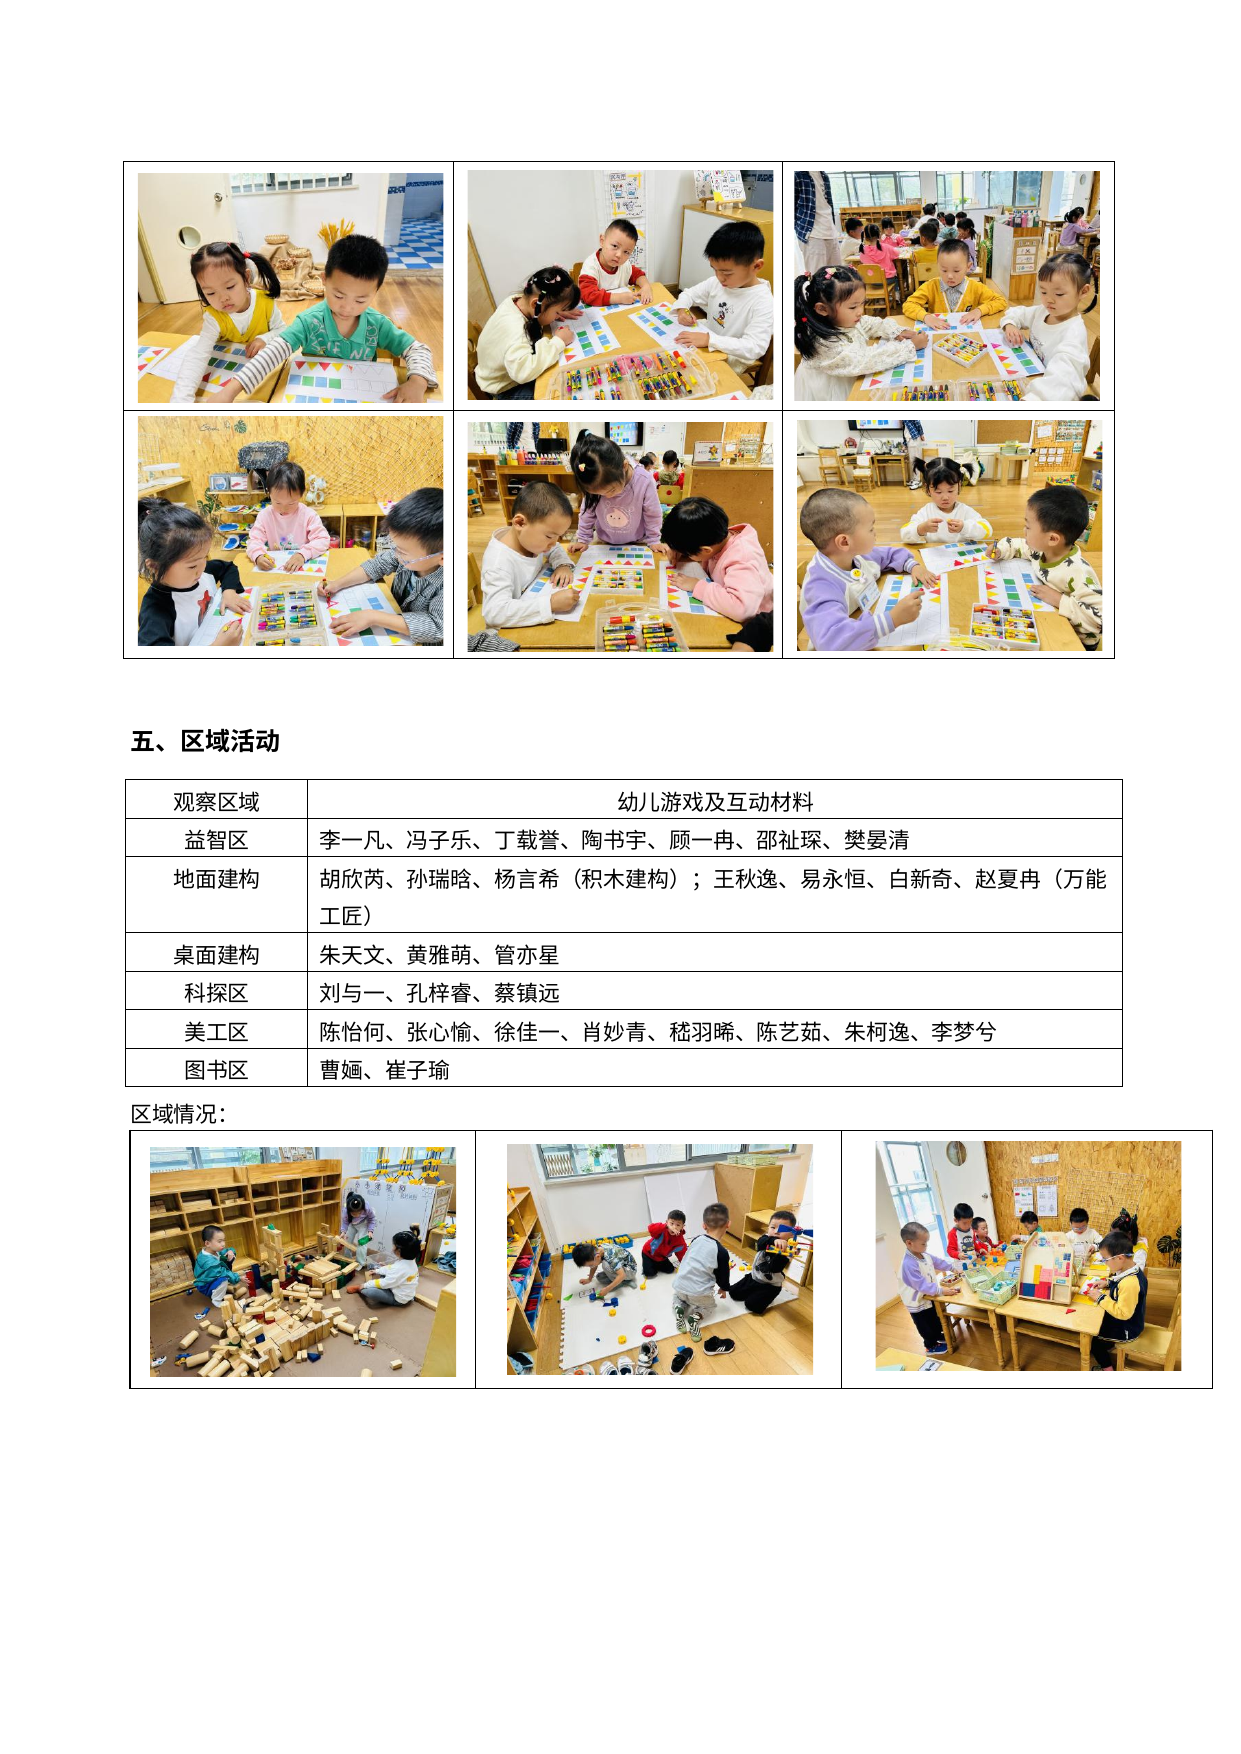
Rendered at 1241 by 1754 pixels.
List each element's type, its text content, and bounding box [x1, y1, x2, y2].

table_header [124, 162, 453, 409]
list 五、区域活动 [130, 707, 1104, 772]
table_cell 美工区 [126, 1010, 307, 1048]
table_cell 陈怡何、张心愉、徐佳一、肖妙青、嵇羽晞、陈艺茹、朱柯逸、李梦兮 [308, 1010, 1122, 1048]
table_cell 胡欣芮、孙瑞晗、杨言希（积木建构）；王秋逸、易永恒、白新奇、赵夏冉（万能工匠） [308, 857, 1122, 932]
table_cell 曹婳、崔子瑜 [308, 1049, 1122, 1086]
table_header [476, 1131, 841, 1387]
table_cell 图书区 [126, 1049, 307, 1086]
table_cell 益智区 [126, 819, 307, 856]
table_cell 地面建构 [126, 857, 307, 932]
table_cell [454, 411, 782, 657]
table_header 幼儿游戏及互动材料 [308, 780, 1122, 817]
table_cell [783, 411, 1114, 657]
table_cell 科探区 [126, 972, 307, 1009]
table_header [131, 1131, 475, 1387]
table_cell [124, 411, 453, 657]
table_cell 李一凡、冯子乐、丁载誉、陶书宇、顾一冉、邵祉琛、樊晏清 [308, 819, 1122, 856]
list 区域情况： [130, 1087, 1104, 1129]
table_header [783, 162, 1114, 409]
table_cell 朱天文、黄雅萌、管亦星 [308, 933, 1122, 971]
table_cell 桌面建构 [126, 933, 307, 971]
table_header 观察区域 [126, 780, 307, 817]
table_cell 刘与一、孔梓睿、蔡镇远 [308, 972, 1122, 1009]
table_header [454, 162, 782, 409]
table_header [842, 1131, 1212, 1387]
